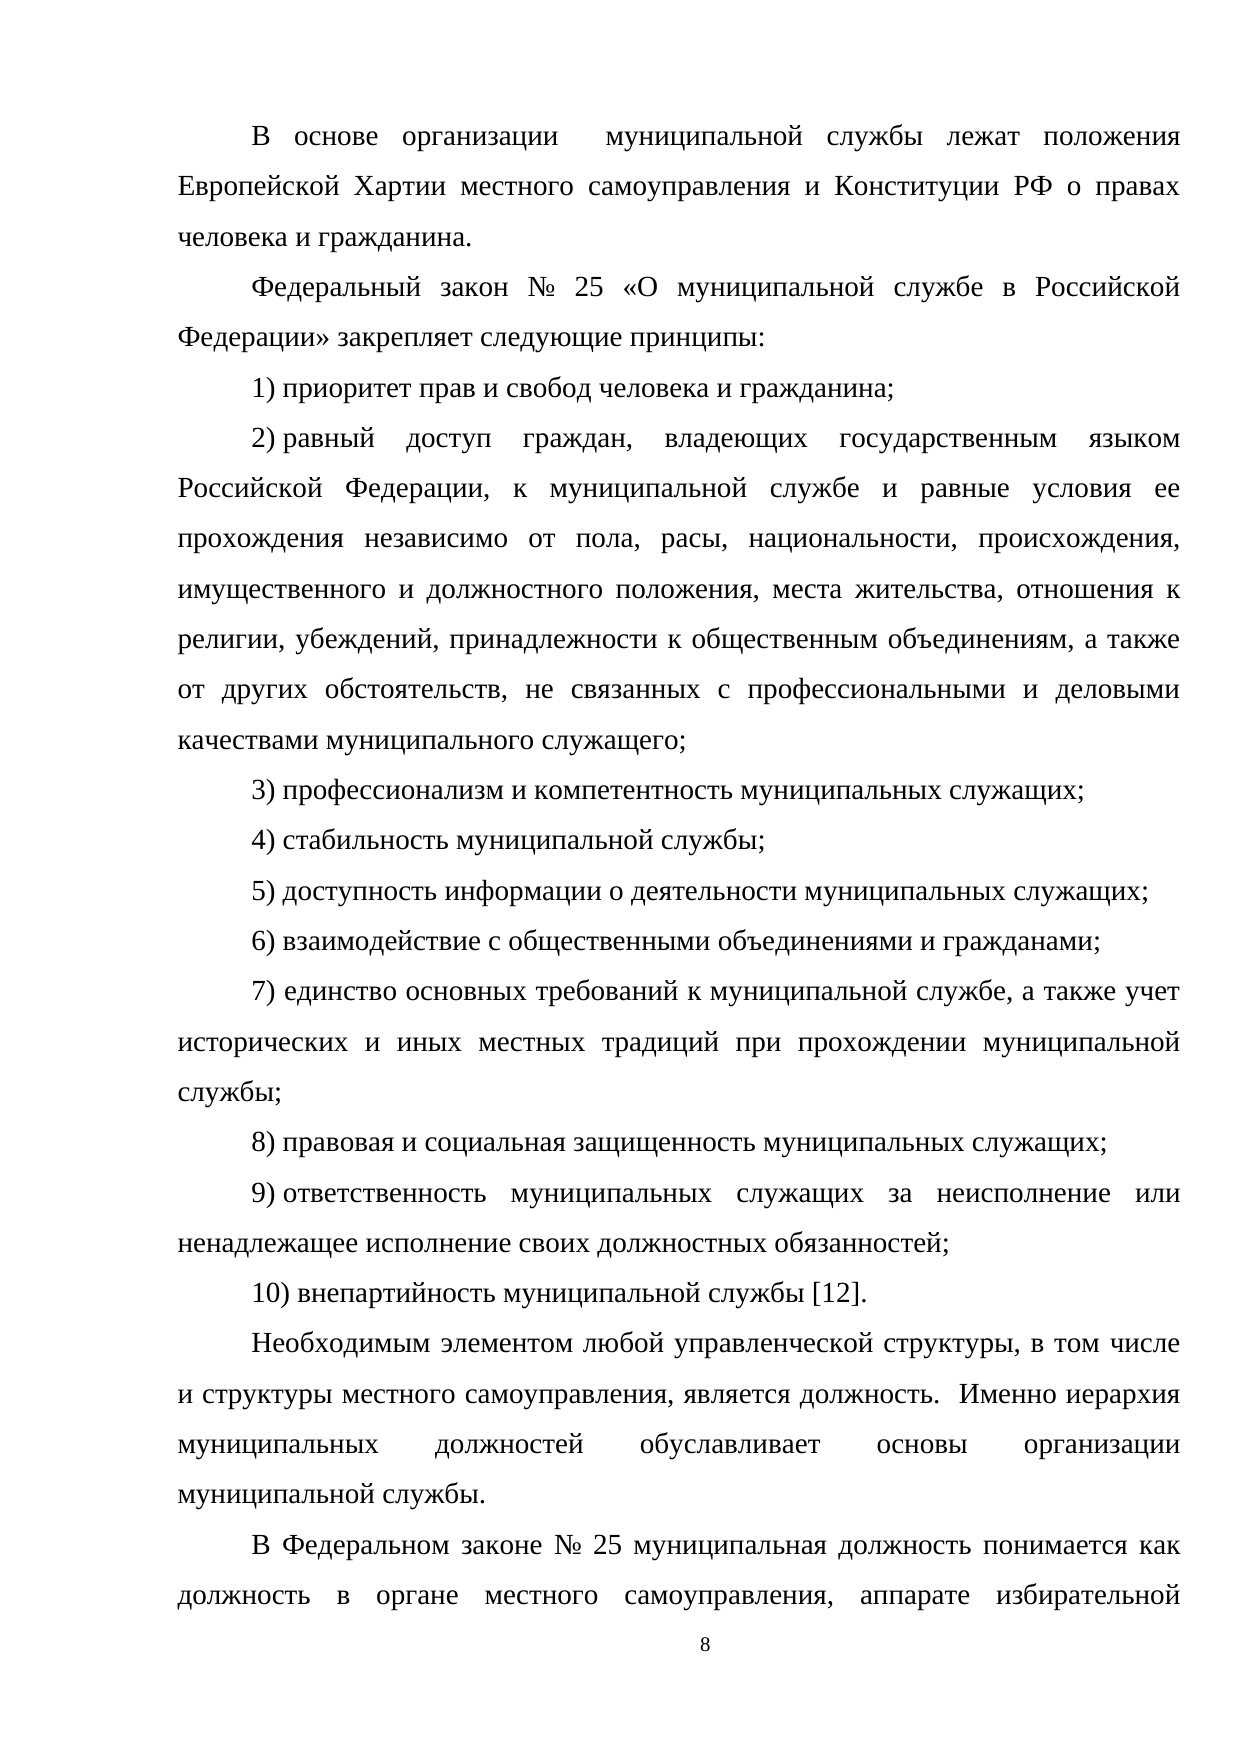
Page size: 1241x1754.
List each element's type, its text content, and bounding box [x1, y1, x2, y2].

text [177, 1527, 1181, 1611]
text 1) приоритет прав и свобод человека и гражданина; [177, 370, 1181, 403]
text Федеральный закон № 25 «О муниципальной службе в Российской Федерации» закрепляет следующие принципы: [177, 269, 1181, 353]
text 9) ответственность муниципальных служащих за неисполнение или ненадлежащее исполнение своих должностных обязанностей; [177, 1175, 1181, 1258]
text 5) доступность информации о деятельности муниципальных служащих; [177, 873, 1181, 906]
text В основе организации муниципальной службы лежат положения Европейской Хартии местного самоуправления и Конституции РФ о правах человека и гражданина. [177, 118, 1181, 252]
text 3) профессионализм и компетентность муниципальных служащих; [177, 772, 1181, 806]
text 7) единство основных требований к муниципальной службе, а также учет исторических и иных местных традиций при прохождении муниципальной службы; [177, 973, 1181, 1108]
text Необходимым элементом любой управленческой структуры, в том числе и структуры местного самоуправления, является должность. Именно иерархия муниципальных должностей обуславливает основы организации муниципальной службы. [177, 1326, 1181, 1510]
text 2) равный доступ граждан, владеющих государственным языком Российской Федерации, к муниципальной службе и равные условия ее прохождения независимо от пола, расы, национальности, происхождения, имущественного и должностного положения, места жительства, отношения к религии, убеждений, принадлежности к общественным объединениям, а также от других обстоятельств, не связанных с профессиональными и деловыми качествами муниципального служащего; [177, 420, 1181, 755]
text 4) стабильность муниципальной службы; [177, 822, 1181, 856]
text 8) правовая и социальная защищенность муниципальных служащих; [177, 1124, 1181, 1158]
text 6) взаимодействие с общественными объединениями и гражданами; [177, 923, 1181, 957]
text 10) внепартийность муниципальной службы [12]. [177, 1275, 1181, 1309]
